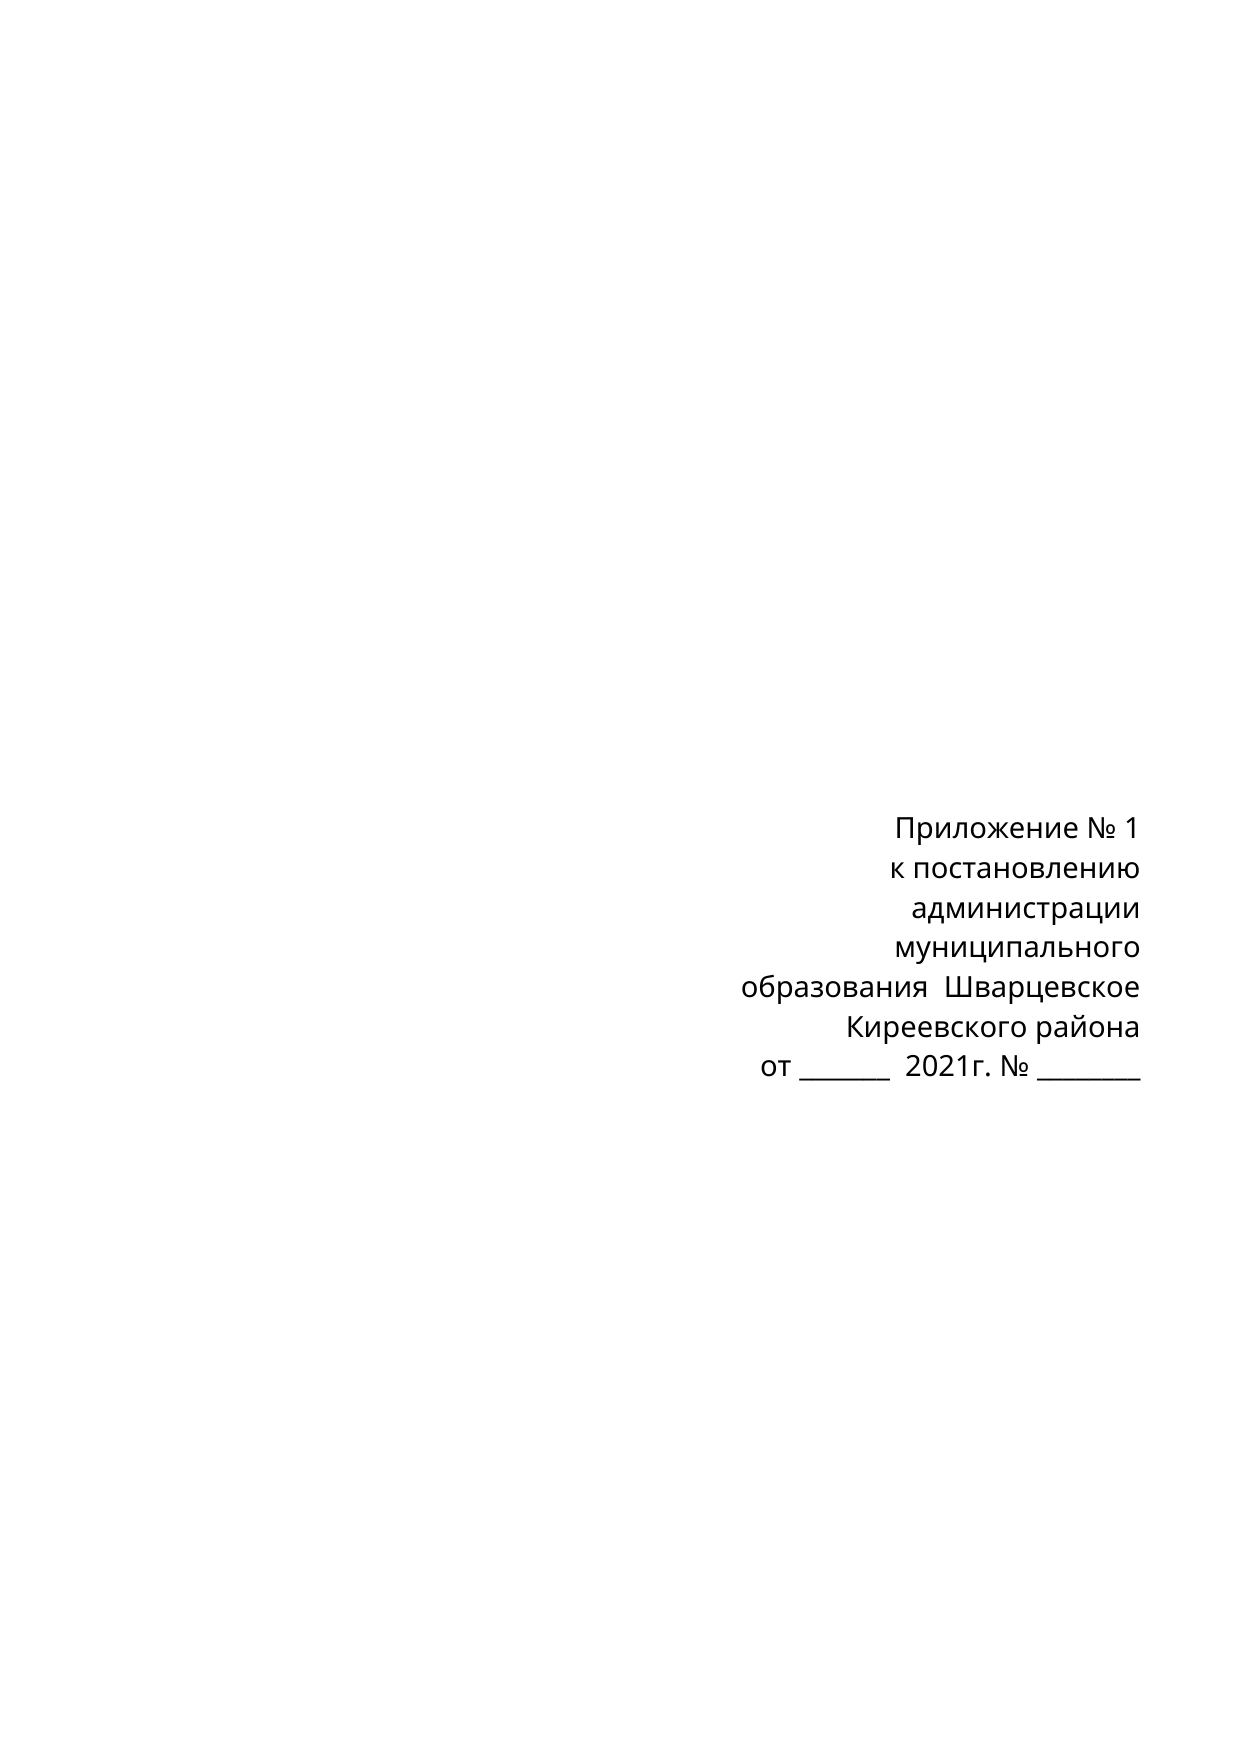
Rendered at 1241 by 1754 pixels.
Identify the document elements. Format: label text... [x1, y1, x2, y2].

table_header Приложение № 1 к постановлению администрации муниципального образования Шварцевское Киреевского района от _______ 2021г. № ________ [713, 808, 1152, 1085]
